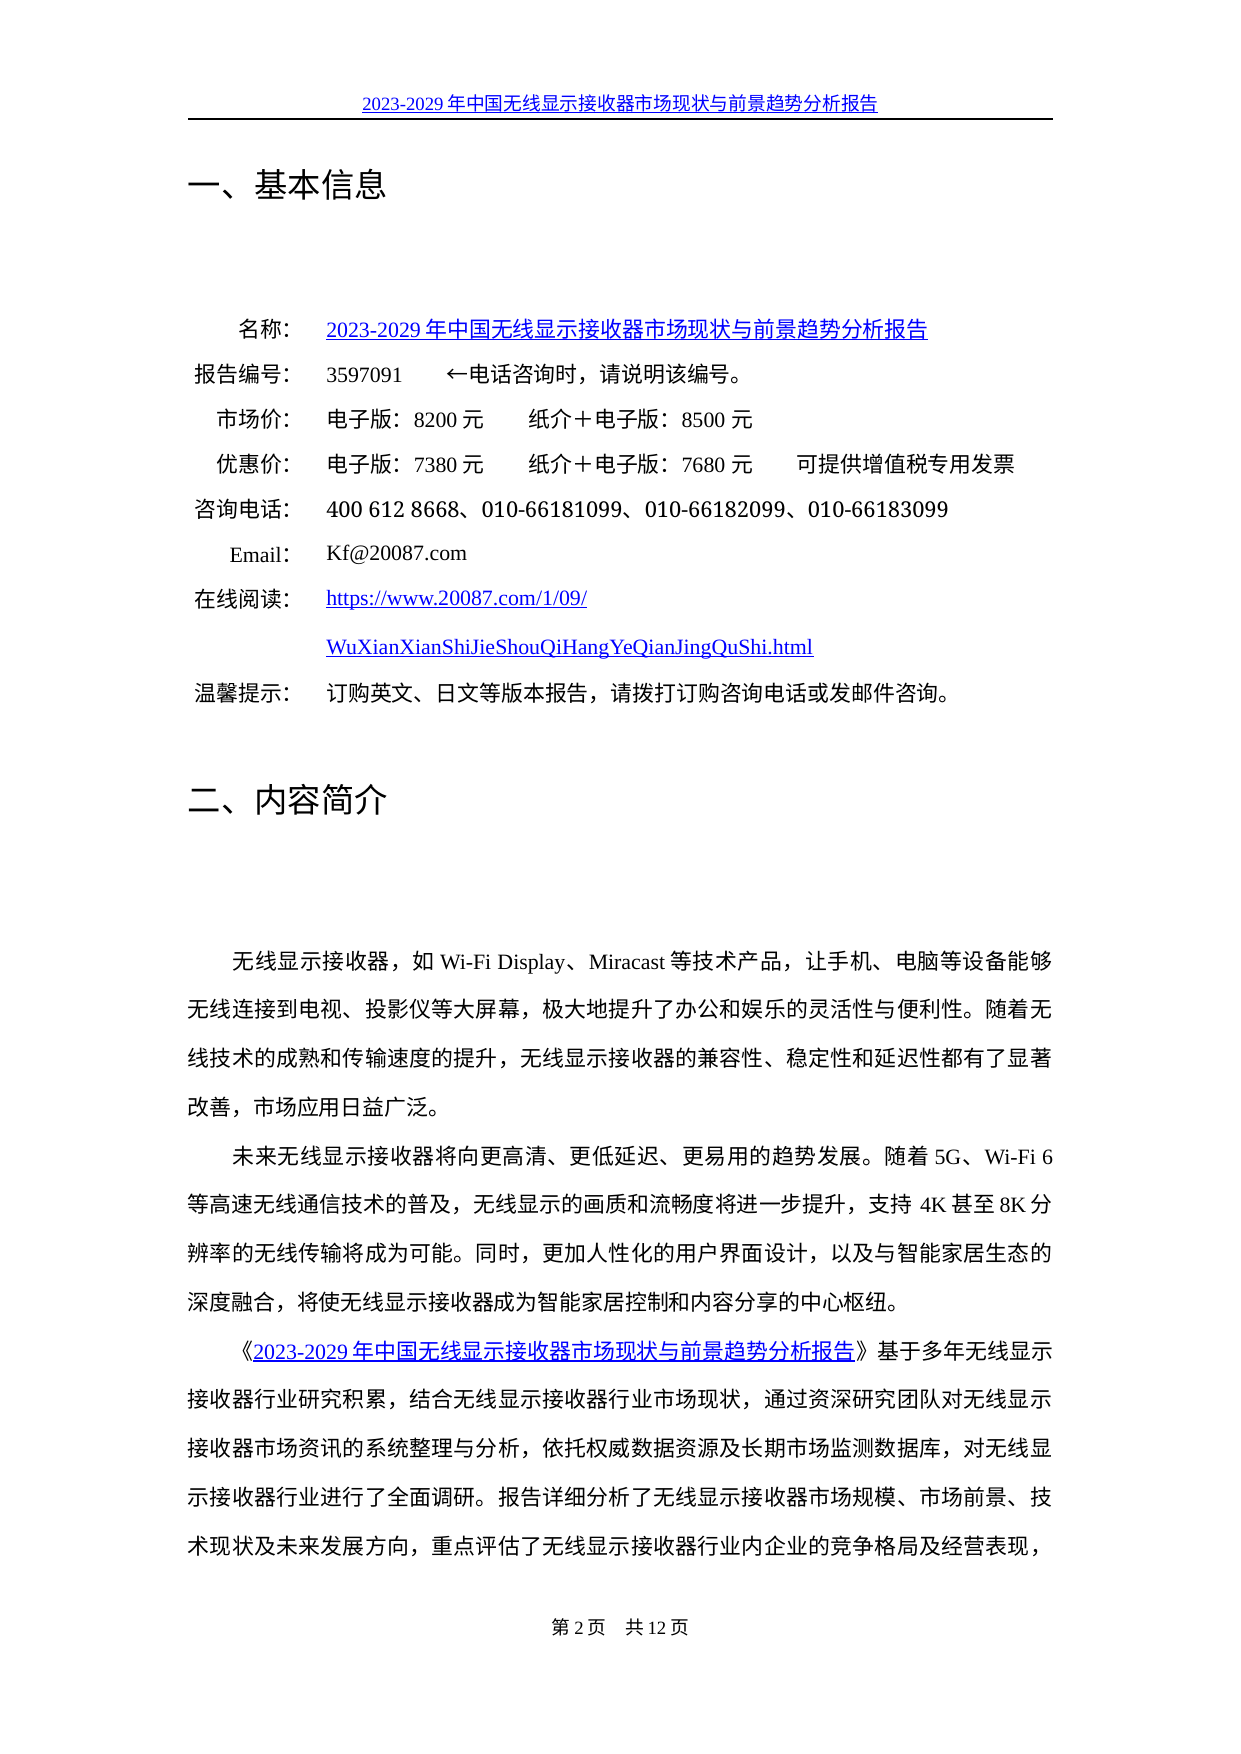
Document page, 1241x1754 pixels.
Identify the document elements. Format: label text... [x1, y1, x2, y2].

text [187, 943, 1053, 1561]
table_cell 电子版：7380 元 纸介＋电子版：7680 元 可提供增值税专用发票 [315, 447, 1073, 492]
table_cell 订购英文、日文等版本报告，请拨打订购咨询电话或发邮件咨询。 [315, 675, 1073, 720]
table_cell [315, 582, 1073, 675]
title 二、内容简介 [187, 766, 1053, 831]
title 一、基本信息 [187, 150, 1053, 215]
table_cell 咨询电话： [167, 492, 315, 537]
table_cell 400 612 8668、010-66181099、010-66182099、010-66183099 [315, 492, 1073, 537]
table_cell 3597091 ←电话咨询时，请说明该编号。 [315, 357, 1073, 402]
table_header 2023-2029年中国无线显示接收器市场现状与前景趋势分析报告 [315, 312, 1073, 357]
table_cell 报告编号： [167, 357, 315, 402]
table_cell 温馨提示： [167, 675, 315, 720]
table_cell Kf@20087.com [315, 537, 1073, 582]
table_cell 电子版：8200 元 纸介＋电子版：8500 元 [315, 402, 1073, 447]
table_header 名称： [167, 312, 315, 357]
table_cell 在线阅读： [167, 582, 315, 675]
table_cell 优惠价： [167, 447, 315, 492]
table_cell 市场价： [167, 402, 315, 447]
table_cell Email： [167, 537, 315, 582]
